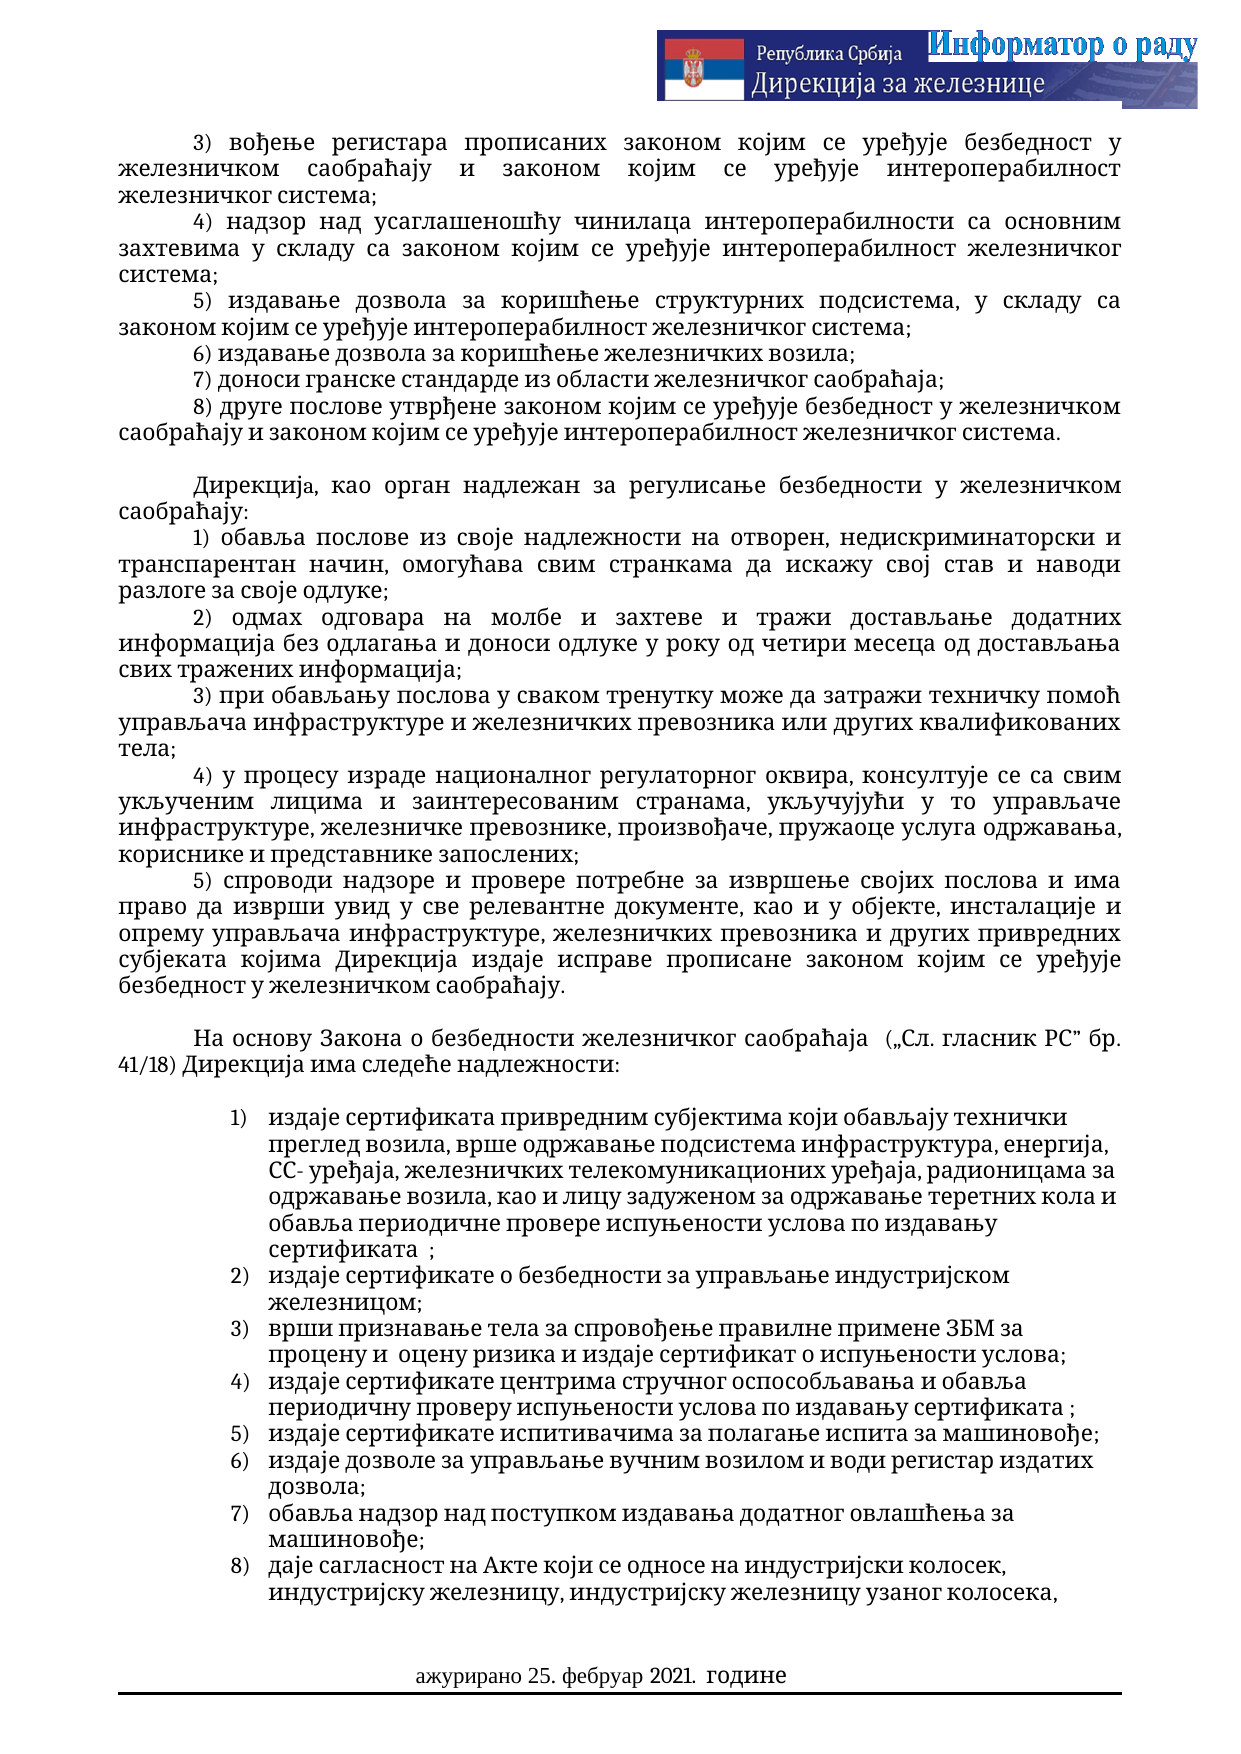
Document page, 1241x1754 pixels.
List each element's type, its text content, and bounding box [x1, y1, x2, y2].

picture [657, 30, 1198, 109]
text 2) одмах одговара на молбе и захтеве и тражи достављање додатних информација без одлагања и доноси одлуке у року од четири месеца од достављања свих тражених информација; [118, 604, 1122, 683]
text Дирекцијa, као орган надлежан за регулисање безбедности у железничком саобраћају: [118, 472, 1122, 525]
list издаје сертификата привредним субјектима који обављају технички преглед возила, врше одржавање подсистема инфраструктура, енергија, СС- уређаја, железничких телекомуникационих уређаја, радионицама за одржавање возила, као и лицу задуженом за одржавање теретних кола и обавља периодичне провере испуњености услова по издавању сертификата ; [231, 1105, 1122, 1263]
list издаје сертификате центрима стручног оспособљавања и обавља периодичну проверу испуњености услова по издавању сертификата ; [231, 1368, 1122, 1421]
list издаје сертификате о безбедности за управљање индустријском железницом; [231, 1263, 1122, 1316]
text 3) вођење регистара прописаних законом којим се уређује безбедност у железничком саобраћају и законом којим се уређује интероперабилност железничког система; [118, 130, 1122, 209]
picture [937, 30, 943, 44]
list обавља надзор над поступком издавања додатног овлашћења за машиновође; [231, 1500, 1122, 1553]
text 7) доноси гранске стандарде из области железничког саобраћаја; [118, 367, 1122, 393]
text 5) спроводи надзоре и провере потребне за извршење својих послова и има право да изврши увид у све релевантне документе, као и у објекте, инсталације и опрему управљача инфраструктуре, железничких превозника и других привредних субјеката којима Дирекција издаје исправе прописане законом којим се уређује безбедност у железничком саобраћају. [118, 868, 1122, 999]
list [231, 1553, 1122, 1606]
text 6) издавање дозвола за коришћење железничких возила; [118, 341, 1122, 367]
text 3) при обављању послова у сваком тренутку може да затражи техничку помоћ управљача инфраструктуре и железничких превозника или других квалификованих тела; [118, 683, 1122, 762]
text На основу Закона о безбедности железничког саобраћаја („Сл. гласник РС” бр. 41/18) Дирекција има следеће надлежности: [118, 1026, 1122, 1079]
text 8) друге послове утврђене законом којим се уређује безбедност у железничком саобраћају и законом којим се уређује интероперабилност железничког система. [118, 393, 1122, 446]
list издаје дозволе за управљање вучним возилом и води регистар издатих дозвола; [231, 1448, 1122, 1500]
text 4) у процесу израде националног регулаторног оквира, консултује се са свим укљученим лицима и заинтересованим странама, укључујући у то управљаче инфраструктуре, железничке превознике, произвођаче, пружаоце услуга одржавања, кориснике и представнике запослених; [118, 762, 1122, 868]
list издаје сертификате испитивачима за полагање испита за машиновође; [231, 1421, 1122, 1448]
text 1) обавља послове из своје надлежности на отворен, недискриминаторски и транспарентан начин, омогућава свим странкама да искажу свој став и наводи разлоге за своје одлуке; [118, 525, 1122, 604]
text 5) издавање дозвола за коришћење структурних подсистема, у складу са законом којим се уређује интероперабилност железничког система; [118, 288, 1122, 341]
text 4) надзор над усаглашеношћу чинилаца интероперабилности са основним захтевима у складу са законом којим се уређује интероперабилност железничког система; [118, 209, 1122, 288]
list врши признавање тела за спровођење правилне примене ЗБМ за процену и оцену ризика и издаје сертификат о испуњености услова; [231, 1316, 1122, 1368]
